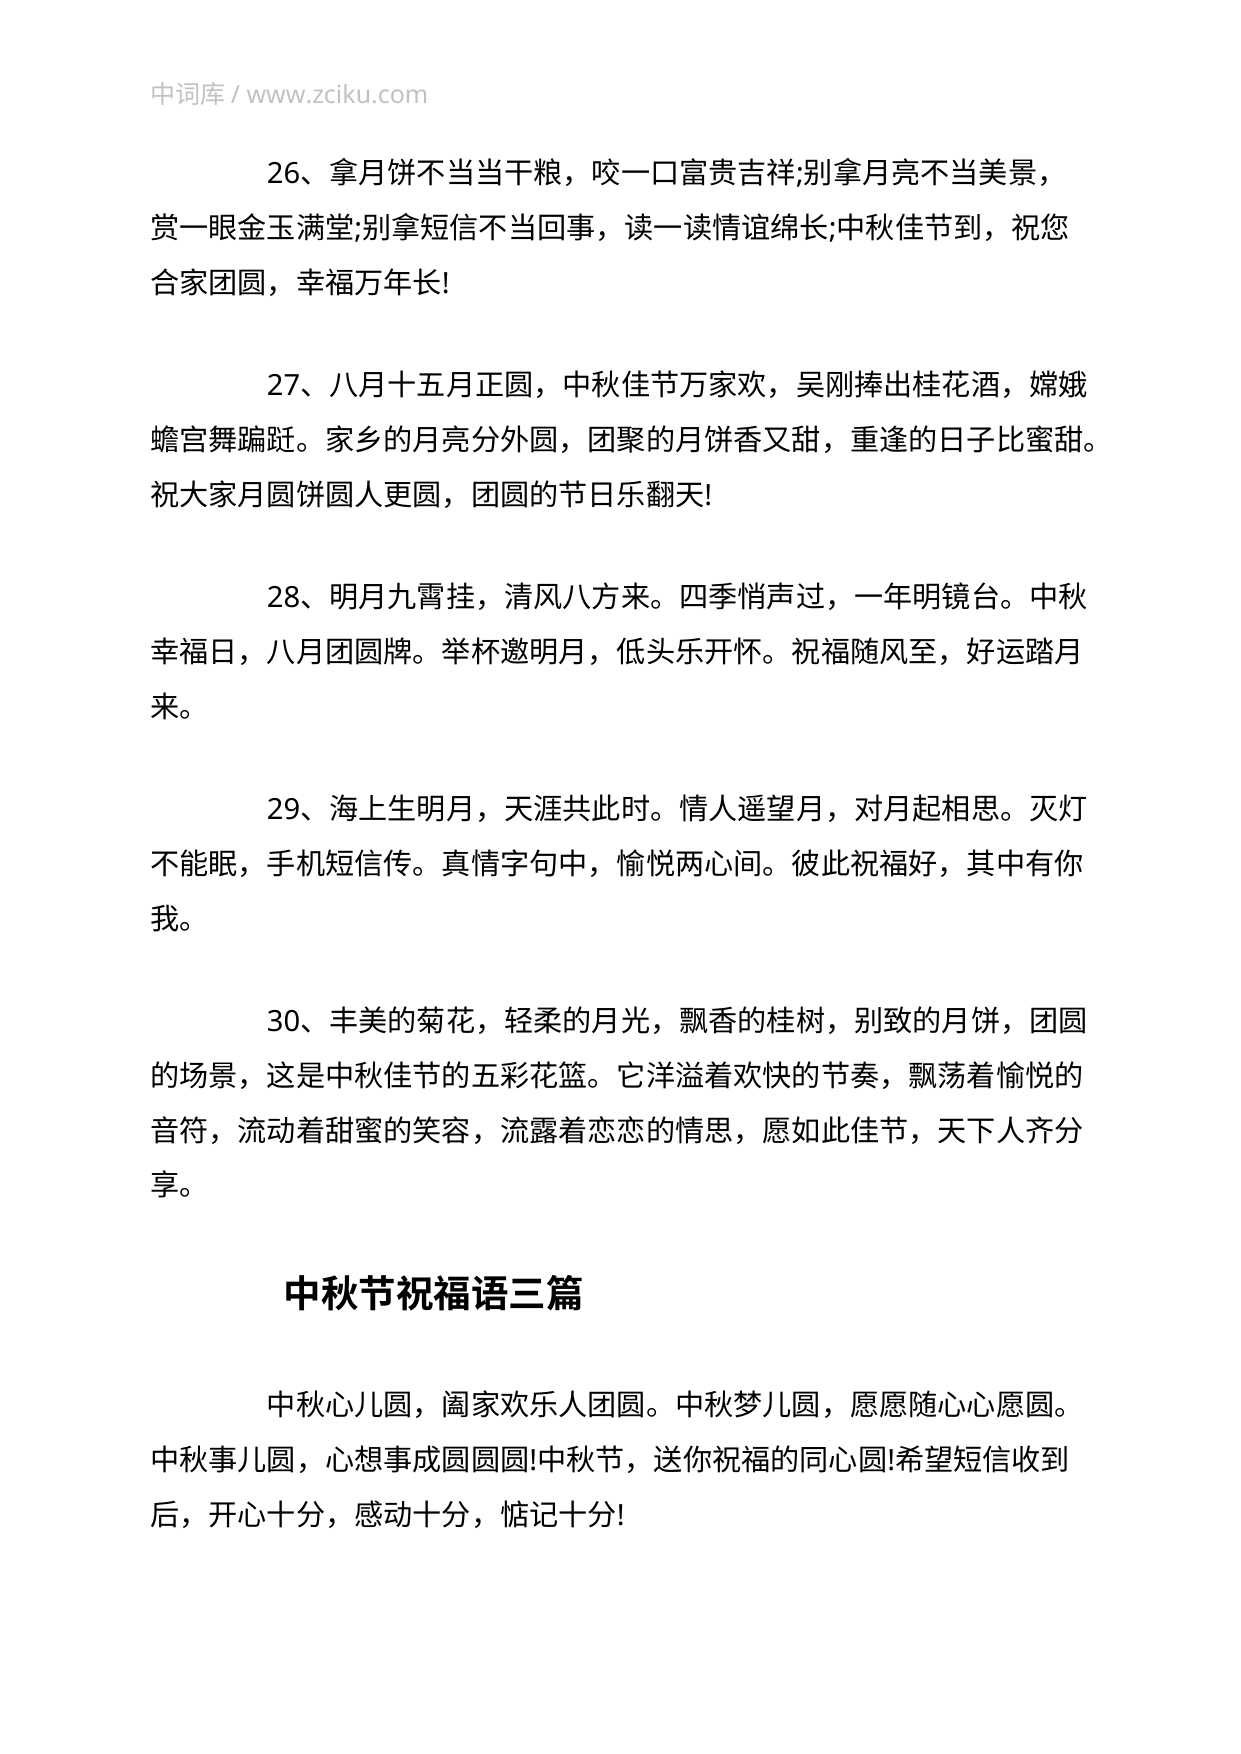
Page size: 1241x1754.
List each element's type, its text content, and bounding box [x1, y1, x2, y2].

text 29、海上生明月，天涯共此时。情人遥望月，对月起相思。灭灯不能眠，手机短信传。真情字句中，愉悦两心间。彼此祝福好，其中有你我。 [150, 786, 1090, 938]
text 28、明月九霄挂，清风八方来。四季悄声过，一年明镜台。中秋幸福日，八月团圆牌。举杯邀明月，低头乐开怀。祝福随风至，好运踏月来。 [150, 574, 1090, 726]
text 27、八月十五月正圆，中秋佳节万家欢，吴刚捧出桂花酒，嫦娥蟾宫舞蹁跹。家乡的月亮分外圆，团聚的月饼香又甜，重逢的日子比蜜甜。祝大家月圆饼圆人更圆，团圆的节日乐翻天! [150, 362, 1090, 514]
text 30、丰美的菊花，轻柔的月光，飘香的桂树，别致的月饼，团圆的场景，这是中秋佳节的五彩花篮。它洋溢着欢快的节奏，飘荡着愉悦的音符，流动着甜蜜的笑容，流露着恋恋的情思，愿如此佳节，天下人齐分享。 [150, 997, 1090, 1204]
text 中秋节祝福语三篇 [150, 1264, 1090, 1318]
text 中秋心儿圆，阖家欢乐人团圆。中秋梦儿圆，愿愿随心心愿圆。中秋事儿圆，心想事成圆圆圆!中秋节，送你祝福的同心圆!希望短信收到后，开心十分，感动十分，惦记十分! [150, 1381, 1090, 1533]
text 26、拿月饼不当当干粮，咬一口富贵吉祥;别拿月亮不当美景，赏一眼金玉满堂;别拿短信不当回事，读一读情谊绵长;中秋佳节到，祝您合家团圆，幸福万年长! [150, 150, 1090, 302]
